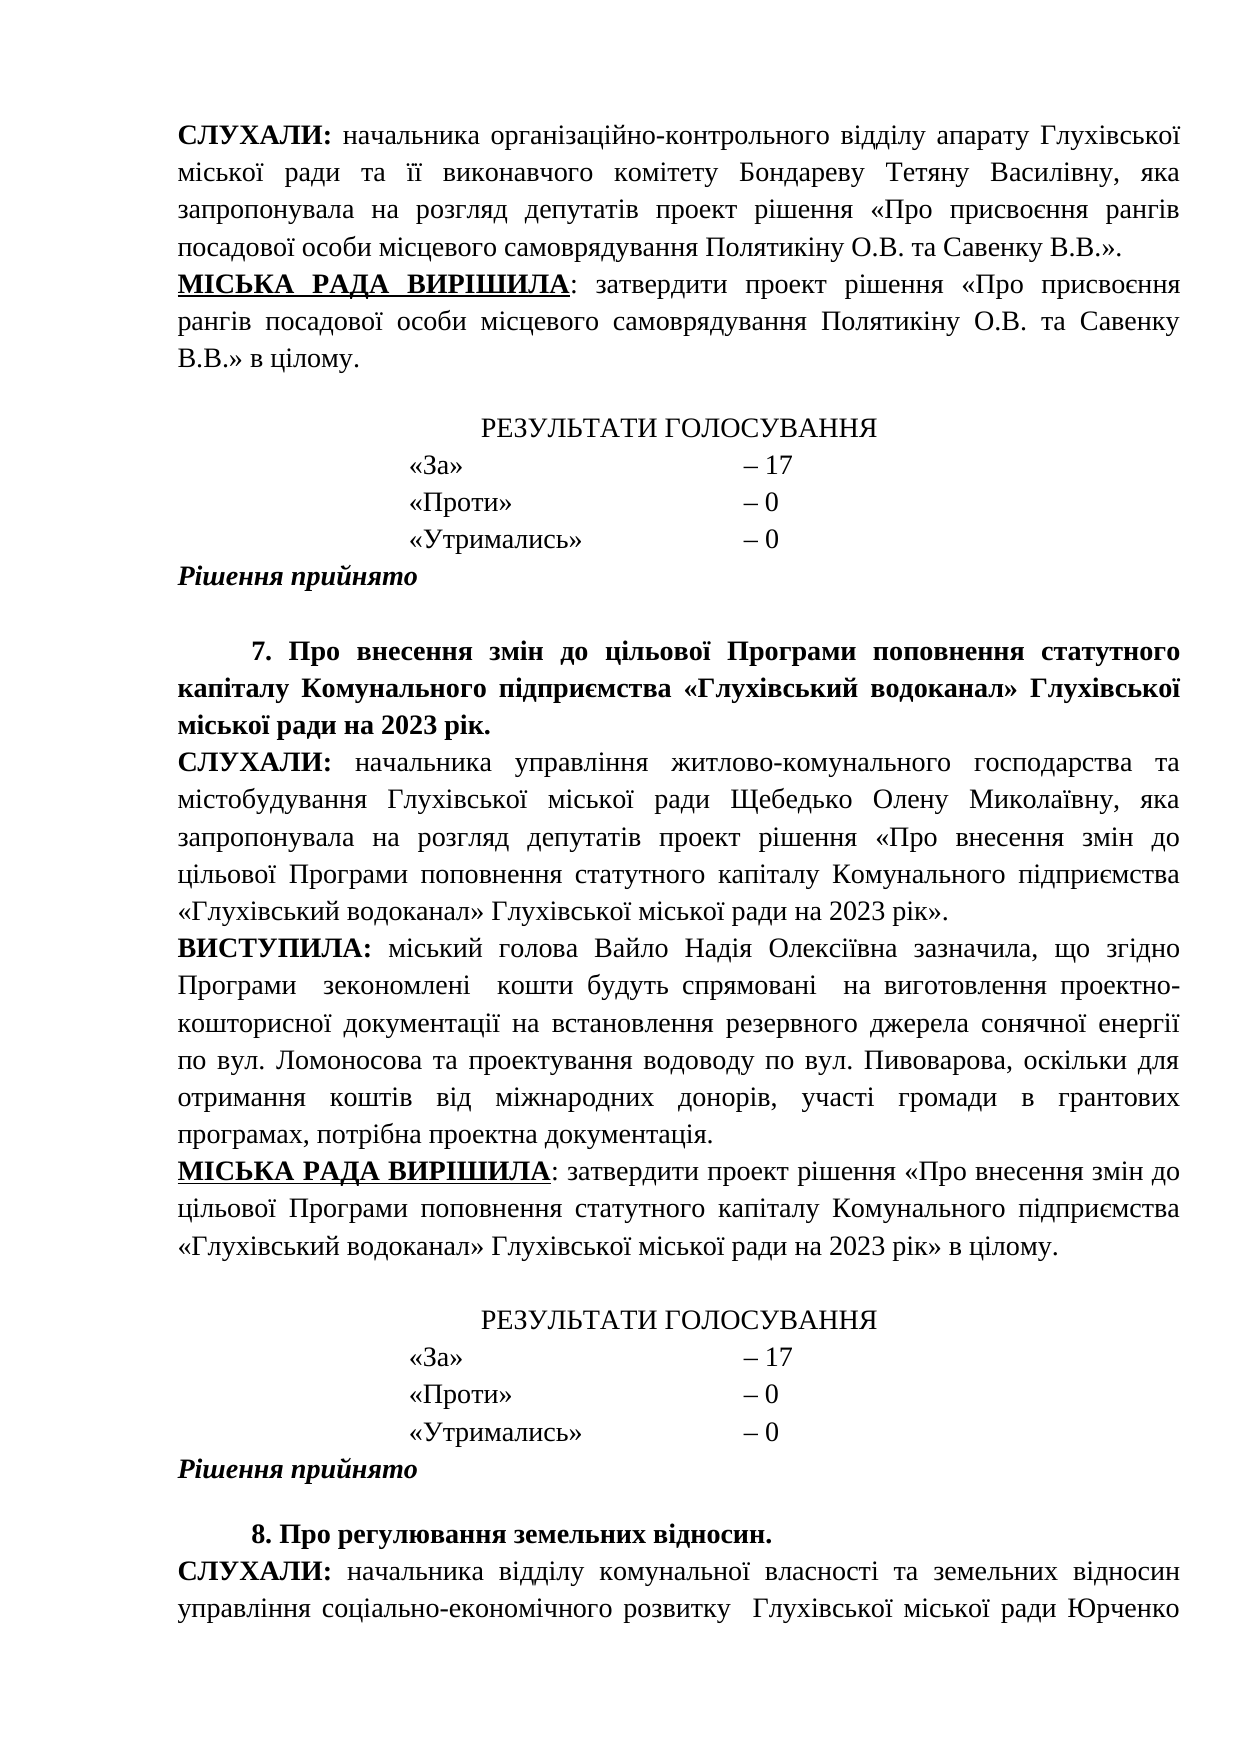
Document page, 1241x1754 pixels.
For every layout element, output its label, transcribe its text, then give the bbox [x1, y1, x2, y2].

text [177, 1554, 1181, 1623]
text СЛУХАЛИ: начальника організаційно-контрольного відділу апарату Глухівської міської ради та її виконавчого комітету Бондареву Тетяну Василівну, яка запропонувала на розгляд депутатів проект рішення «Про присвоєння рангів посадової особи місцевого самоврядування Полятикіну О.В. та Савенку В.В.». [177, 118, 1181, 262]
text «Утримались» – 0 [177, 522, 1181, 554]
text РЕЗУЛЬТАТИ ГОЛОСУВАННЯ [177, 1303, 1181, 1336]
text СЛУХАЛИ: начальника управління житлово-комунального господарства та містобудування Глухівської міської ради Щебедько Олену Миколаївну, яка запропонувала на розгляд депутатів проект рішення «Про внесення змін до цільової Програми поповнення статутного капіталу Комунального підприємства «Глухівський водоканал» Глухівської міської ради на 2023 рік». [177, 745, 1181, 926]
text «Утримались» – 0 [177, 1415, 1181, 1447]
text МІСЬКА РАДА ВИРІШИЛА: затвердити проект рішення «Про присвоєння рангів посадової особи місцевого самоврядування Полятикіну О.В. та Савенку В.В.» в цілому. [177, 267, 1181, 374]
text Рішення прийнято [177, 1452, 1181, 1484]
text «Проти» – 0 [177, 1377, 1181, 1410]
text «Проти» – 0 [177, 485, 1181, 517]
text 7. Про внесення змін до цільової Програми поповнення статутного капіталу Комунального підприємства «Глухівський водоканал» Глухівської міської ради на 2023 рік. [177, 634, 1181, 741]
text МІСЬКА РАДА ВИРІШИЛА: затвердити проект рішення «Про внесення змін до цільової Програми поповнення статутного капіталу Комунального підприємства «Глухівський водоканал» Глухівської міської ради на 2023 рік» в цілому. [177, 1154, 1181, 1261]
text РЕЗУЛЬТАТИ ГОЛОСУВАННЯ [177, 411, 1181, 443]
text Рішення прийнято [177, 559, 1181, 592]
text «За» – 17 [177, 1340, 1181, 1373]
text 8. Про регулювання земельних відносин. [177, 1517, 1181, 1549]
text «За» – 17 [177, 448, 1181, 480]
text ВИСТУПИЛА: міський голова Вайло Надія Олексіївна зазначила, що згідно Програми зекономлені кошти будуть спрямовані на виготовлення проектно-кошторисної документації на встановлення резервного джерела сонячної енергії по вул. Ломоносова та проектування водоводу по вул. Пивоварова, оскільки для отримання коштів від міжнародних донорів, участі громади в грантових програмах, потрібна проектна документація. [177, 931, 1181, 1149]
